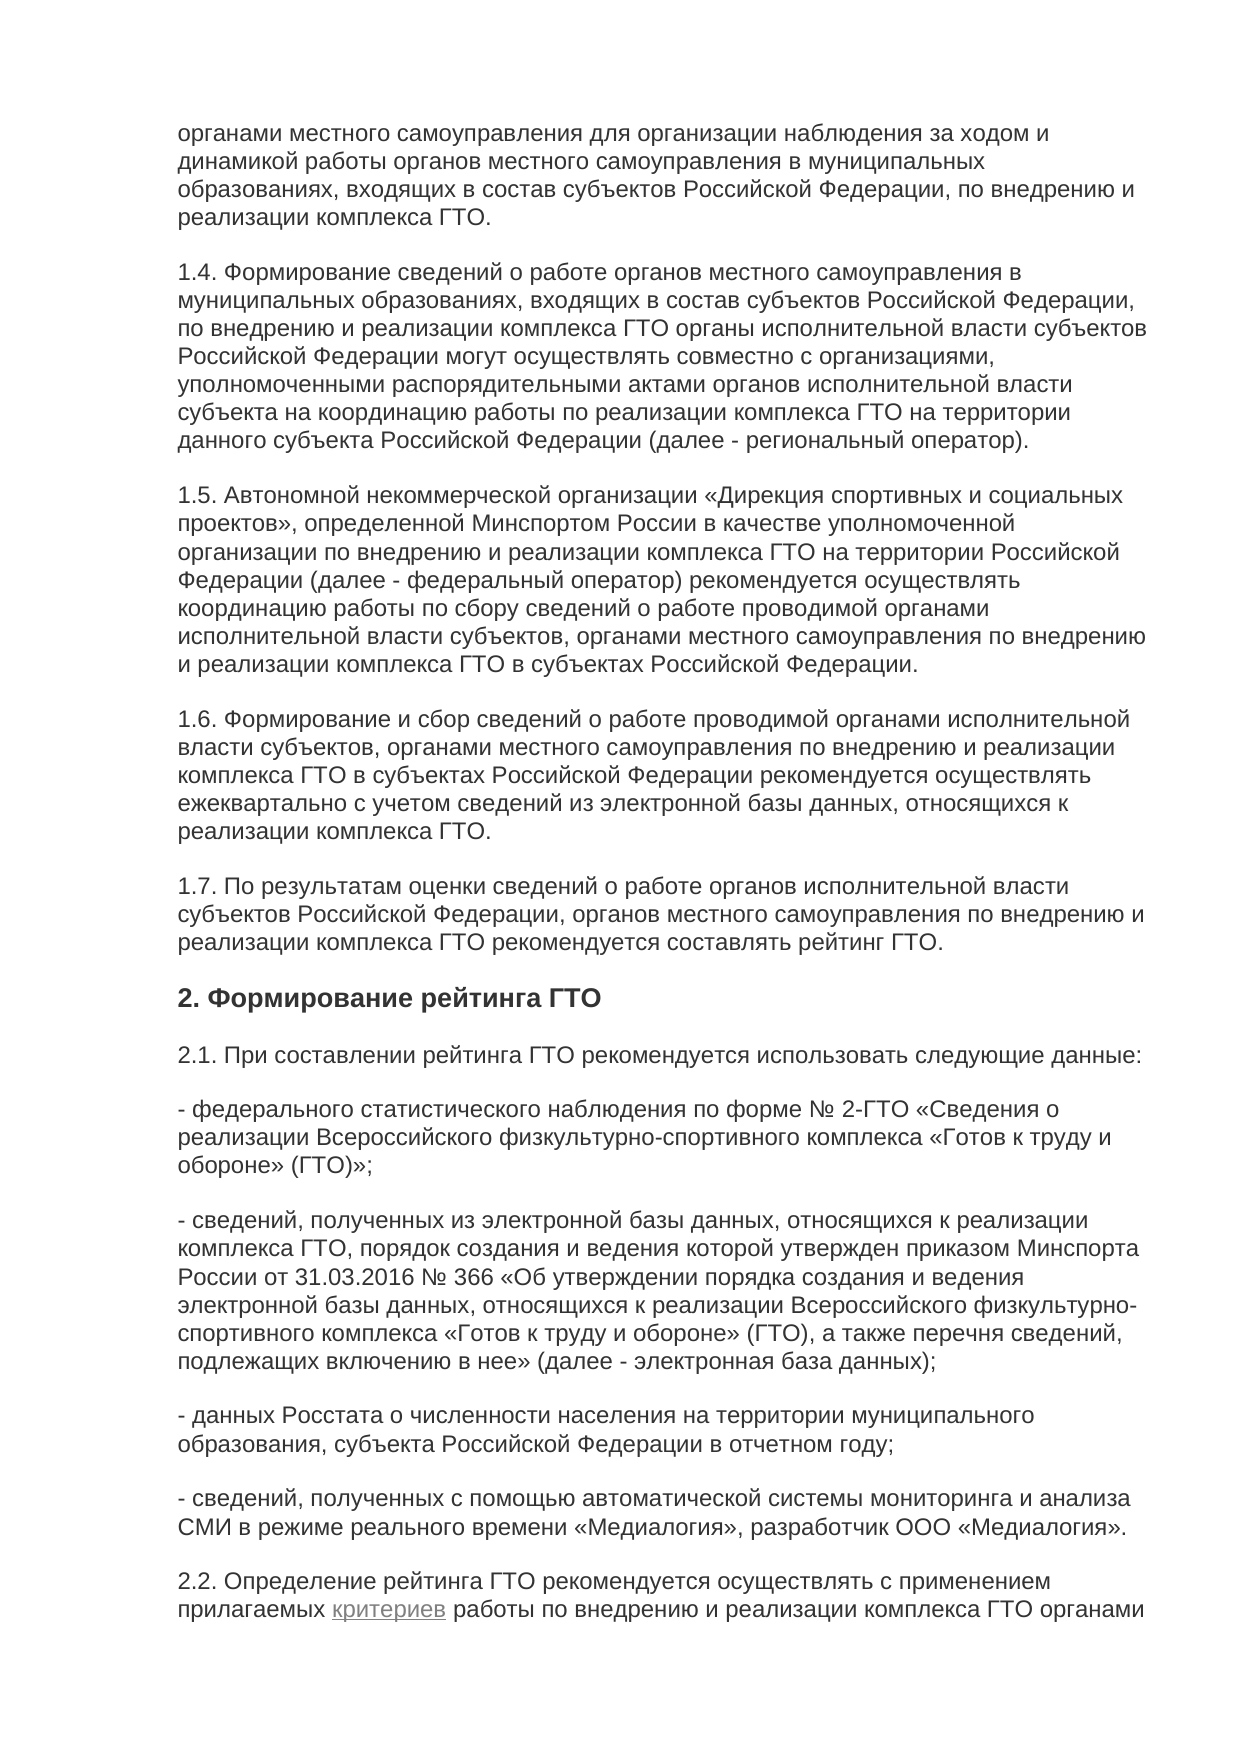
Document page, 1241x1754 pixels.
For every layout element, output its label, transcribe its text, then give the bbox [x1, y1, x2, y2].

text 1.5. Автономной некоммерческой организации «Дирекция спортивных и социальных проектов», определенной Минспортом России в качестве уполномоченной организации по внедрению и реализации комплекса ГТО на территории Российской Федерации (далее - федеральный оператор) рекомендуется осуществлять координацию работы по сбору сведений о работе проводимой органами исполнительной власти субъектов, органами местного самоуправления по внедрению и реализации комплекса ГТО в субъектах Российской Федерации. [177, 481, 1152, 677]
text 2.1. При составлении рейтинга ГТО рекомендуется использовать следующие данные: [177, 1040, 1152, 1068]
text 1.6. Формирование и сбор сведений о работе проводимой органами исполнительной власти субъектов, органами местного самоуправления по внедрению и реализации комплекса ГТО в субъектах Российской Федерации рекомендуется осуществлять ежеквартально с учетом сведений из электронной базы данных, относящихся к реализации комплекса ГТО. [177, 704, 1152, 845]
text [177, 118, 1152, 231]
text - данных Росстата о численности населения на территории муниципального образования, субъекта Российской Федерации в отчетном году; [177, 1401, 1152, 1457]
text 1.7. По результатам оценки сведений о работе органов исполнительной власти субъектов Российской Федерации, органов местного самоуправления по внедрению и реализации комплекса ГТО рекомендуется составлять рейтинг ГТО. [177, 871, 1152, 956]
text - федерального статистического наблюдения по форме № 2-ГТО «Сведения о реализации Всероссийского физкультурно-спортивного комплекса «Готов к труду и обороне» (ГТО)»; [177, 1095, 1152, 1179]
text - сведений, полученных с помощью автоматической системы мониторинга и анализа СМИ в режиме реального времени «Медиалогия», разработчик ООО «Медиалогия». [177, 1484, 1152, 1540]
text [177, 1567, 1152, 1623]
text 1.4. Формирование сведений о работе органов местного самоуправления в муниципальных образованиях, входящих в состав субъектов Российской Федерации, по внедрению и реализации комплекса ГТО органы исполнительной власти субъектов Российской Федерации могут осуществлять совместно с организациями, уполномоченными распорядительными актами органов исполнительной власти субъекта на координацию работы по реализации комплекса ГТО на территории данного субъекта Российской Федерации (далее - региональный оператор). [177, 257, 1152, 454]
text 2. Формирование рейтинга ГТО [177, 982, 1152, 1013]
text - сведений, полученных из электронной базы данных, относящихся к реализации комплекса ГТО, порядок создания и ведения которой утвержден приказом Минспорта России от 31.03.2016 № 366 «Об утверждении порядка создания и ведения электронной базы данных, относящихся к реализации Всероссийского физкультурно-спортивного комплекса «Готов к труду и обороне» (ГТО), а также перечня сведений, подлежащих включению в нее» (далее - электронная база данных); [177, 1206, 1152, 1374]
